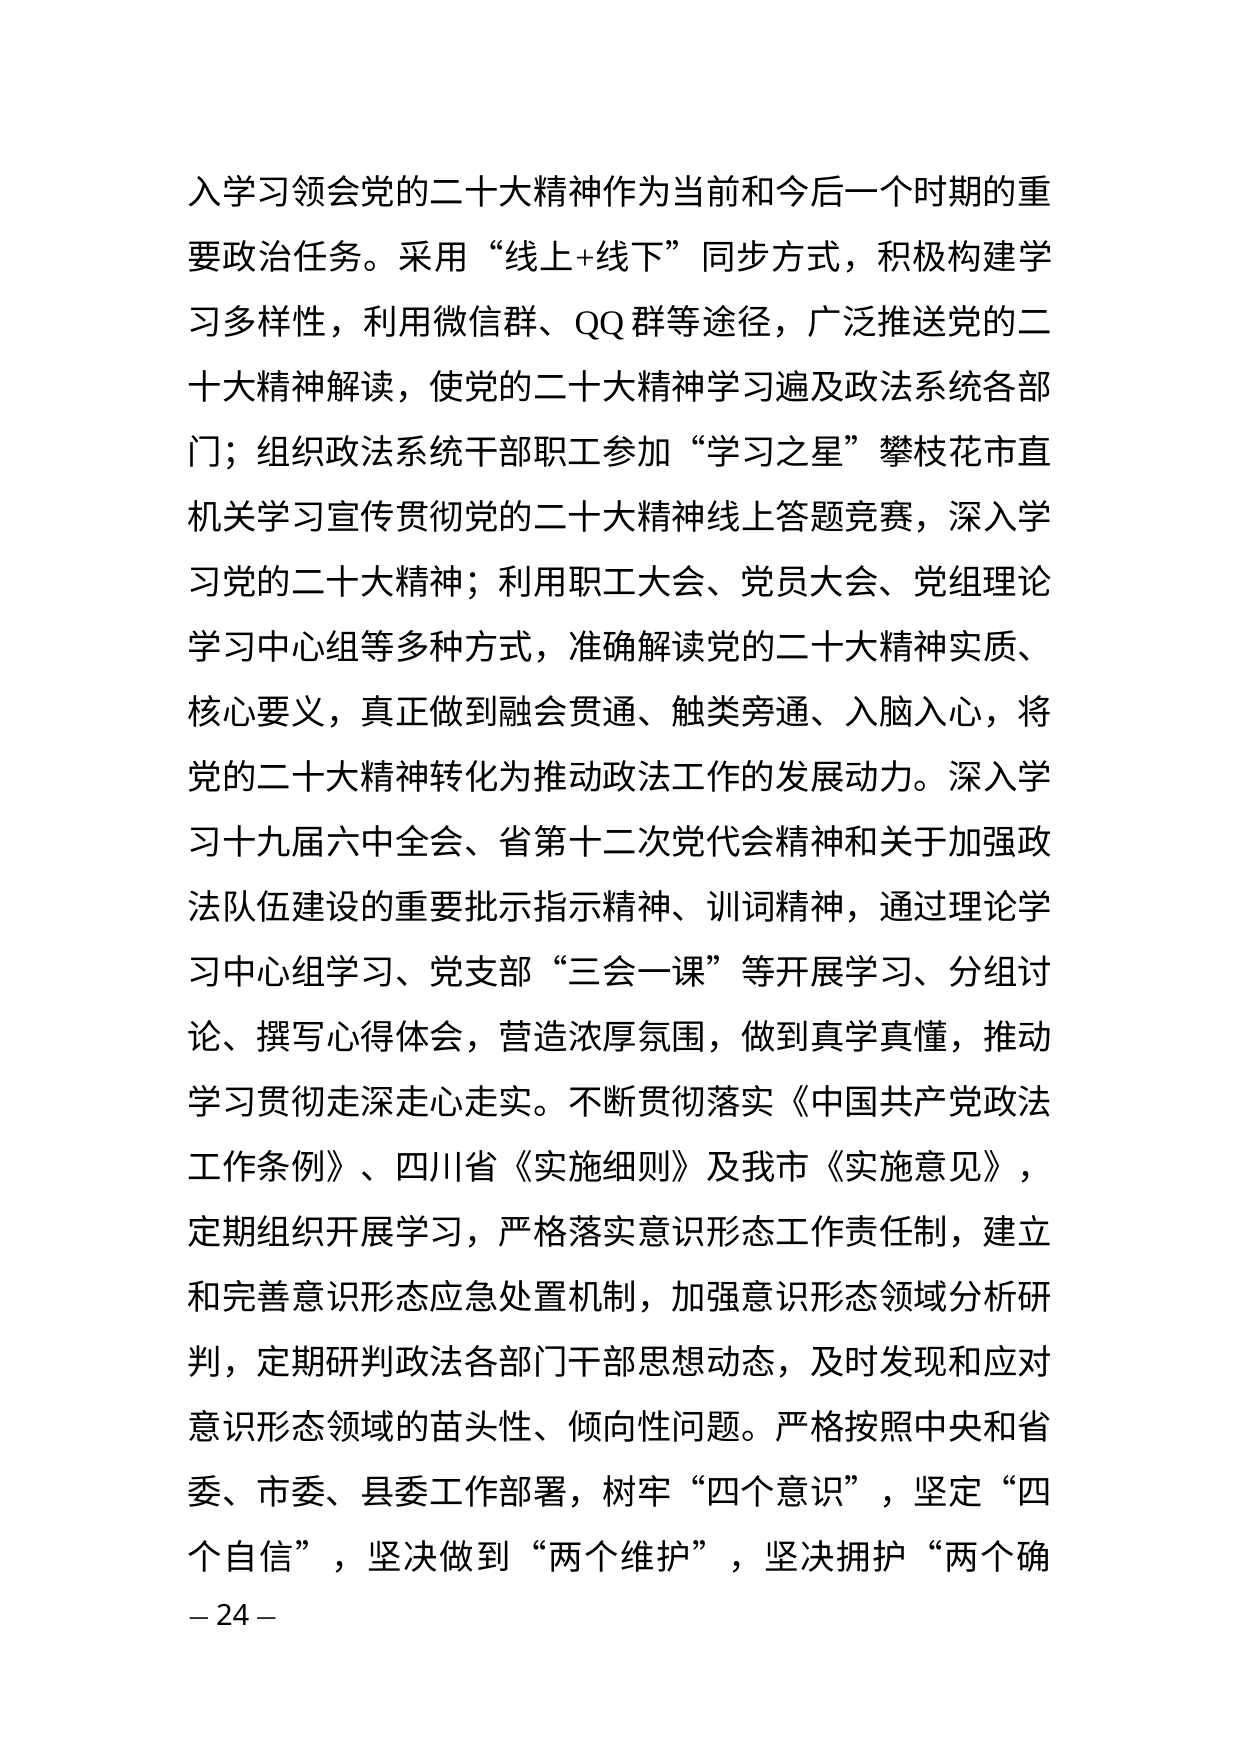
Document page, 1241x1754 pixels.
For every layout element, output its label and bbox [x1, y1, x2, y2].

text [187, 157, 1053, 1587]
